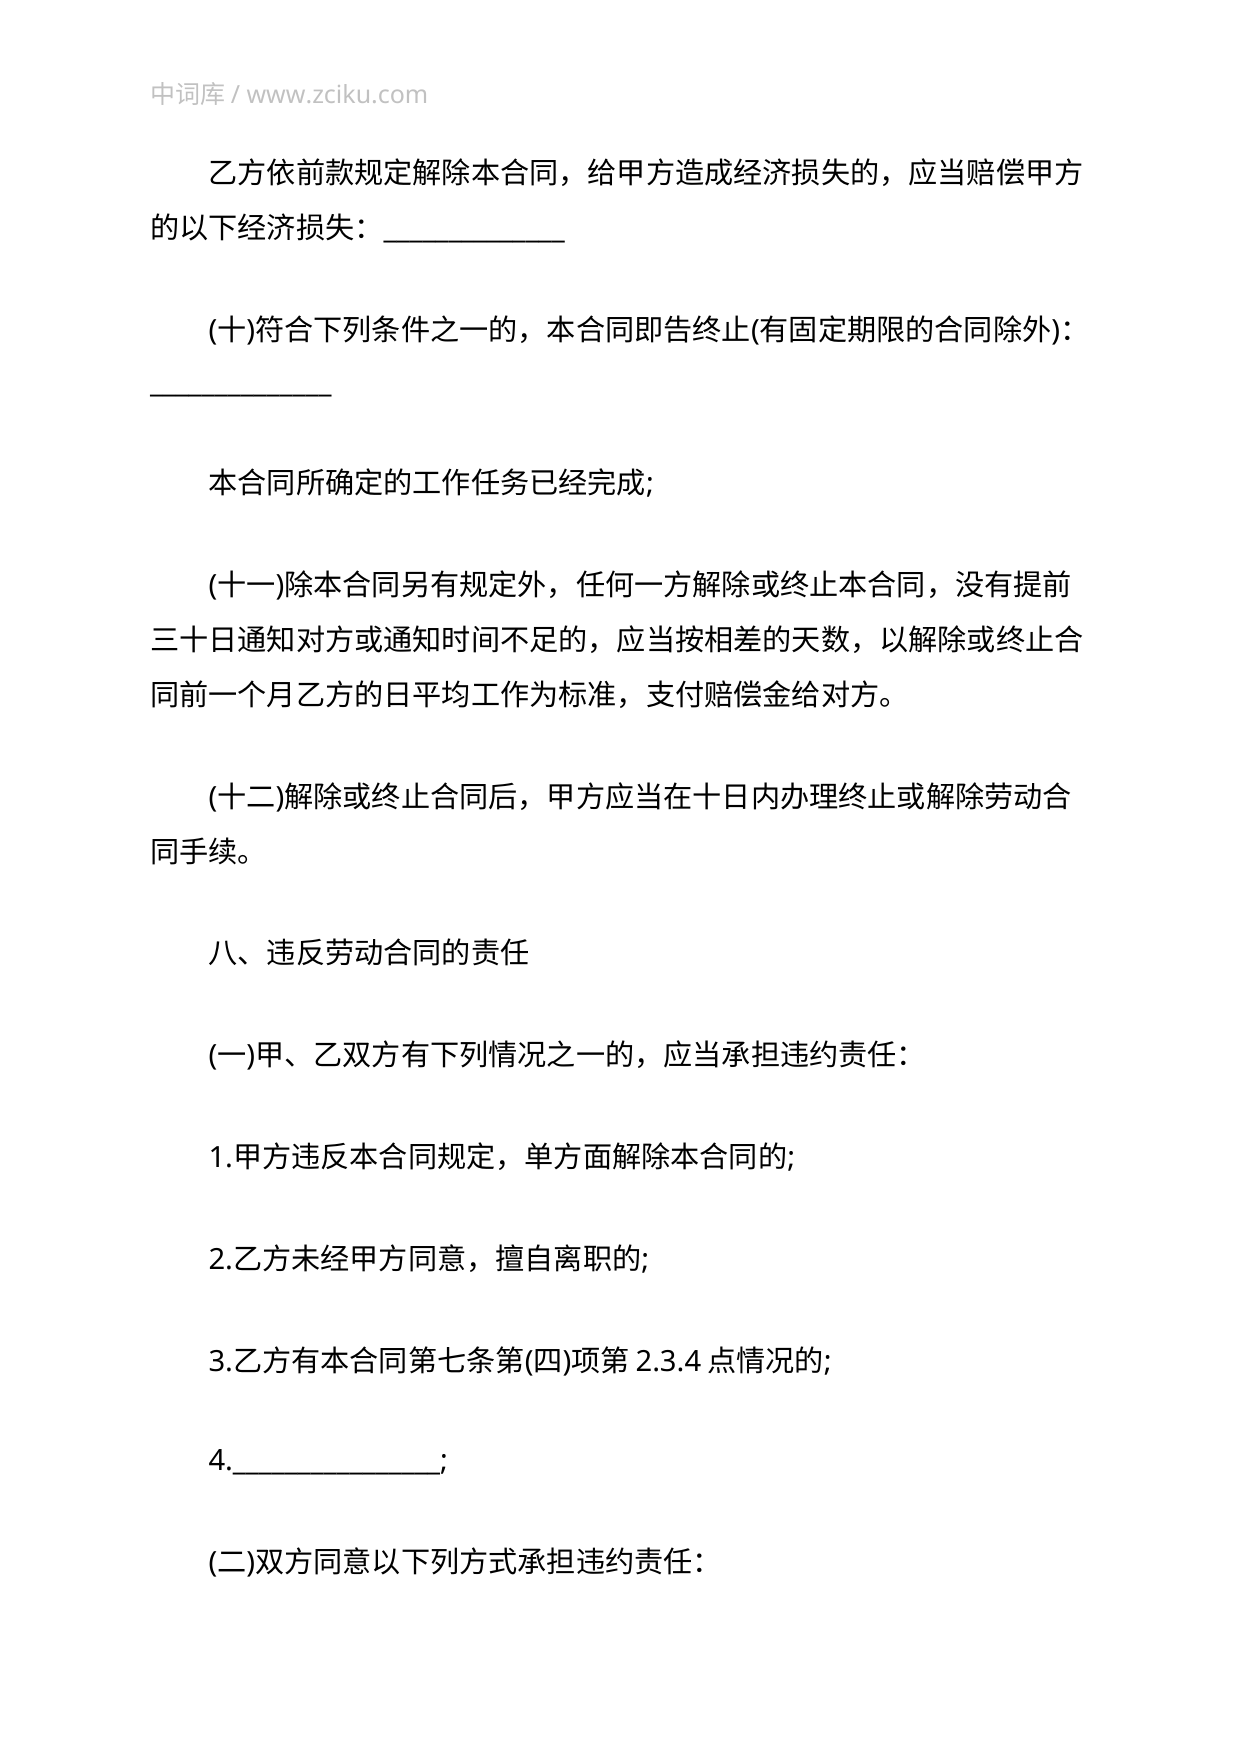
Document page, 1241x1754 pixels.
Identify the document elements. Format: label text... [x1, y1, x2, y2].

text 乙方依前款规定解除本合同，给甲方造成经济损失的，应当赔偿甲方的以下经济损失：______________ [150, 150, 1090, 247]
text (一)甲、乙双方有下列情况之一的，应当承担违约责任： [150, 1032, 1090, 1074]
text 1.甲方违反本合同规定，单方面解除本合同的; [150, 1134, 1090, 1176]
text 本合同所确定的工作任务已经完成; [150, 459, 1090, 502]
text (十二)解除或终止合同后，甲方应当在十日内办理终止或解除劳动合同手续。 [150, 773, 1090, 871]
text (十一)除本合同另有规定外，任何一方解除或终止本合同，没有提前三十日通知对方或通知时间不足的，应当按相差的天数，以解除或终止合同前一个月乙方的日平均工作为标准，支付赔偿金给对方。 [150, 562, 1090, 714]
text 八、违反劳动合同的责任 [150, 930, 1090, 972]
text 2.乙方未经甲方同意，擅自离职的; [150, 1236, 1090, 1278]
text 3.乙方有本合同第七条第(四)项第2.3.4点情况的; [150, 1338, 1090, 1380]
text (二)双方同意以下列方式承担违约责任： [150, 1538, 1090, 1581]
text (十)符合下列条件之一的，本合同即告终止(有固定期限的合同除外)：______________ [150, 307, 1090, 401]
text 4.________________; [150, 1440, 1090, 1479]
